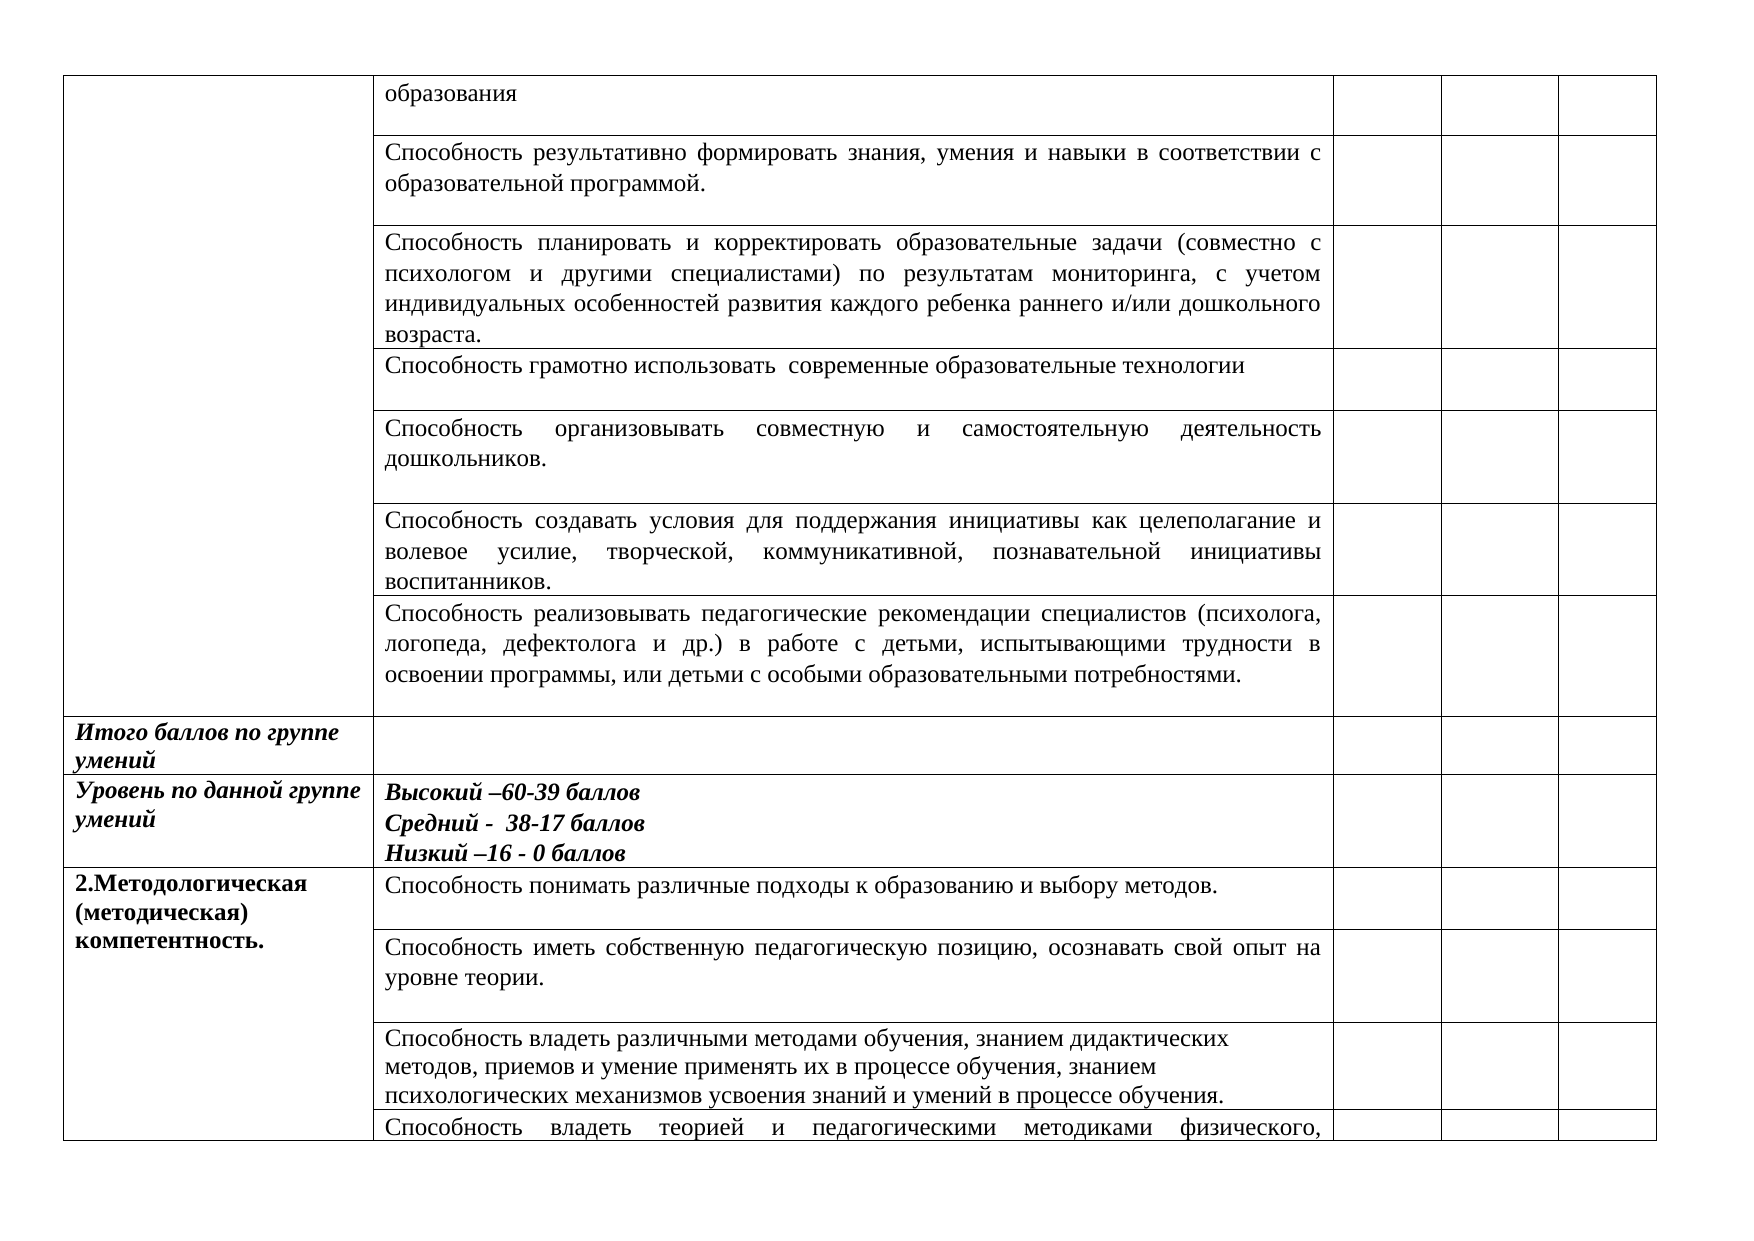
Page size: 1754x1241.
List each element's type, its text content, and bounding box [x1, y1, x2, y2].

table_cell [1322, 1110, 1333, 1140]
table_cell [1559, 226, 1656, 348]
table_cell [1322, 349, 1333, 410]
table_cell [1559, 1023, 1656, 1109]
table_cell [374, 717, 1333, 774]
table_cell [1442, 775, 1558, 867]
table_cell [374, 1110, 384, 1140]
table_cell [1334, 1023, 1441, 1109]
table_cell [1334, 1110, 1441, 1140]
table_cell Способность результативно формировать знания, умения и навыки в соответствии с образовательной программой. [374, 136, 1333, 225]
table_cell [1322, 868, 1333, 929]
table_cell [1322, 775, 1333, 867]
table_cell [1334, 226, 1441, 348]
table_cell Способность реализовывать педагогические рекомендации специалистов (психолога, логопеда, дефектолога и др.) в работе с детьми, испытывающими трудности в освоении программы, или детьми с особыми образовательными потребностями. [374, 596, 1333, 716]
table_cell [1334, 349, 1441, 410]
table_cell [1559, 349, 1656, 410]
table_cell [1559, 411, 1656, 502]
table_cell [1442, 136, 1558, 225]
table_cell Способность иметь собственную педагогическую позицию, осознавать свой опыт на уровне теории. [374, 930, 1333, 1022]
table_cell Способность владеть различными методами обучения, знанием дидактических методов, приемов и умение применять их в процессе обучения, знанием психологических механизмов усвоения знаний и умений в процессе обучения. [374, 1023, 1333, 1109]
table_cell Итого баллов по группе умений [64, 717, 373, 774]
table_cell [1559, 136, 1656, 225]
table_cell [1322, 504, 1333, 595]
table_cell [1442, 868, 1558, 929]
table_cell [1442, 930, 1558, 1022]
table_cell Уровень по данной группе умений [64, 775, 373, 867]
table_cell [1442, 596, 1558, 716]
table_cell [1442, 504, 1558, 595]
table_cell [1334, 411, 1441, 502]
table_cell [1334, 775, 1441, 867]
table_cell [1334, 930, 1441, 1022]
table_cell [1559, 775, 1656, 867]
table_cell [1559, 504, 1656, 595]
table_cell [1442, 76, 1558, 134]
table_cell [1334, 868, 1441, 929]
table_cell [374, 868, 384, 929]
table_cell [1334, 76, 1441, 134]
table_cell [1442, 717, 1558, 774]
table_cell [1559, 930, 1656, 1022]
table_cell [1442, 1110, 1558, 1140]
table_cell [1442, 1023, 1558, 1109]
table_cell [1559, 717, 1656, 774]
table_cell [1334, 717, 1441, 774]
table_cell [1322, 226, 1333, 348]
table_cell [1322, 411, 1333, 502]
table_cell [1559, 868, 1656, 929]
table_cell [1442, 226, 1558, 348]
table_cell 2.Методологическая (методическая) компетентность. [64, 868, 373, 1140]
table_cell [1559, 1110, 1656, 1140]
table_cell [1559, 76, 1656, 134]
table_cell [1334, 136, 1441, 225]
table_cell [1334, 596, 1441, 716]
table_cell [1559, 596, 1656, 716]
table_cell [1442, 411, 1558, 502]
table_cell [1442, 349, 1558, 410]
table_cell [1334, 504, 1441, 595]
